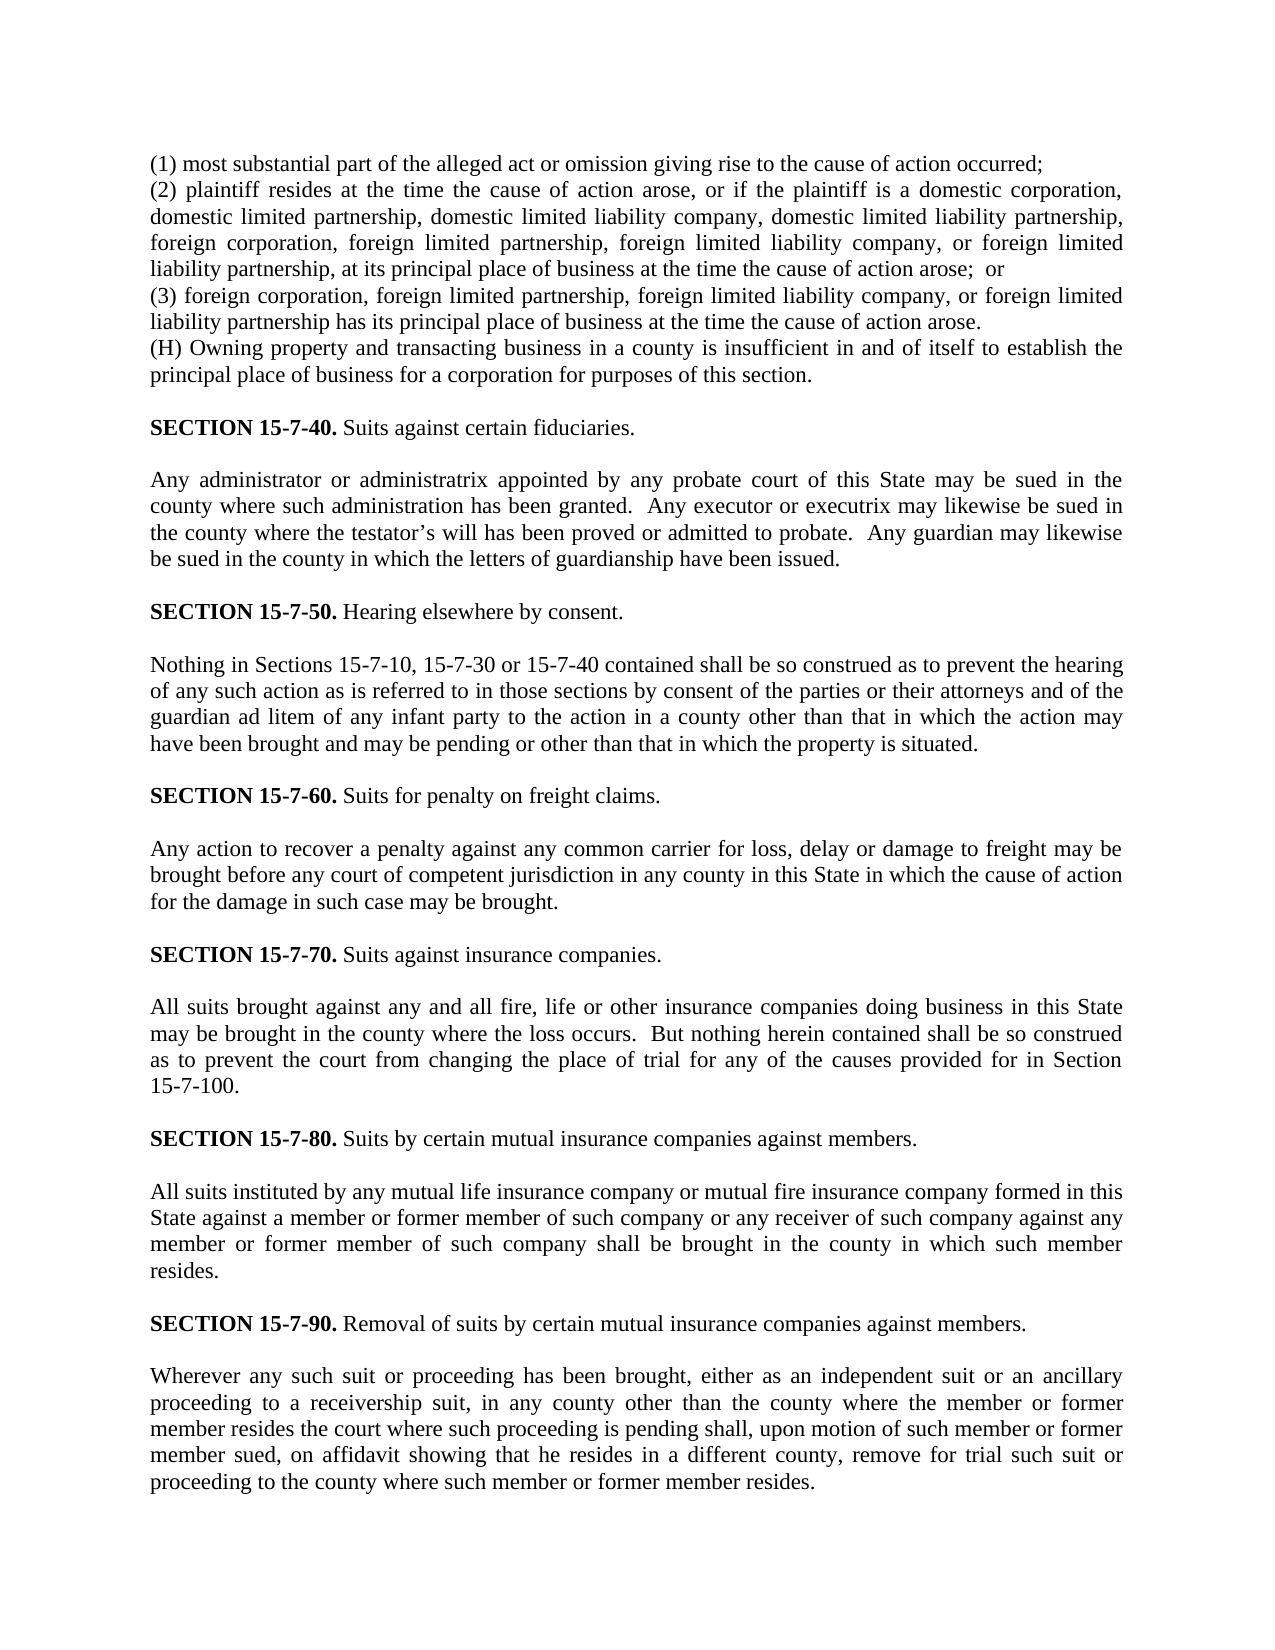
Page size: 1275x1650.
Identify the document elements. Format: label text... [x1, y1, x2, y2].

text (1) most substantial part of the alleged act or omission giving rise to the cause of action occurred; [150, 150, 1125, 176]
text (2) plaintiff resides at the time the cause of action arose, or if the plaintiff is a domestic corporation, domestic limited partnership, domestic limited liability company, domestic limited liability partnership, foreign corporation, foreign limited partnership, foreign limited liability company, or foreign limited liability partnership, at its principal place of business at the time the cause of action arose; or [150, 176, 1125, 282]
text All suits instituted by any mutual life insurance company or mutual fire insurance company formed in this State against a member or former member of such company or any receiver of such company against any member or former member of such company shall be brought in the county in which such member resides. [150, 1178, 1125, 1283]
text SECTION 15-7-80. Suits by certain mutual insurance companies against members. [150, 1125, 1125, 1151]
text All suits brought against any and all fire, life or other insurance companies doing business in this State may be brought in the county where the loss occurs. But nothing herein contained shall be so construed as to prevent the court from changing the place of trial for any of the causes provided for in Section 15-7-100. [150, 993, 1125, 1099]
text Nothing in Sections 15-7-10, 15-7-30 or 15-7-40 contained shall be so construed as to prevent the hearing of any such action as is referred to in those sections by consent of the parties or their attorneys and of the guardian ad litem of any infant party to the action in a county other than that in which the action may have been brought and may be pending or other than that in which the property is situated. [150, 651, 1125, 756]
text SECTION 15-7-50. Hearing elsewhere by consent. [150, 598, 1125, 624]
text Any administrator or administratrix appointed by any probate court of this State may be sued in the county where such administration has been granted. Any executor or executrix may likewise be sued in the county where the testator’s will has been proved or admitted to probate. Any guardian may likewise be sued in the county in which the letters of guardianship have been issued. [150, 466, 1125, 572]
text SECTION 15-7-60. Suits for penalty on freight claims. [150, 782, 1125, 809]
text Any action to recover a penalty against any common carrier for loss, delay or damage to freight may be brought before any court of competent jurisdiction in any county in this State in which the cause of action for the damage in such case may be brought. [150, 835, 1125, 914]
text SECTION 15-7-90. Removal of suits by certain mutual insurance companies against members. [150, 1309, 1125, 1336]
text (3) foreign corporation, foreign limited partnership, foreign limited liability company, or foreign limited liability partnership has its principal place of business at the time the cause of action arose. [150, 282, 1125, 334]
text Wherever any such suit or proceeding has been brought, either as an independent suit or an ancillary proceeding to a receivership suit, in any county other than the county where the member or former member resides the court where such proceeding is pending shall, upon motion of such member or former member sued, on affidavit showing that he resides in a different county, remove for trial such suit or proceeding to the county where such member or former member resides. [150, 1362, 1125, 1494]
text SECTION 15-7-40. Suits against certain fiduciaries. [150, 413, 1125, 440]
text SECTION 15-7-70. Suits against insurance companies. [150, 941, 1125, 967]
text (H) Owning property and transacting business in a county is insufficient in and of itself to establish the principal place of business for a corporation for purposes of this section. [150, 334, 1125, 387]
